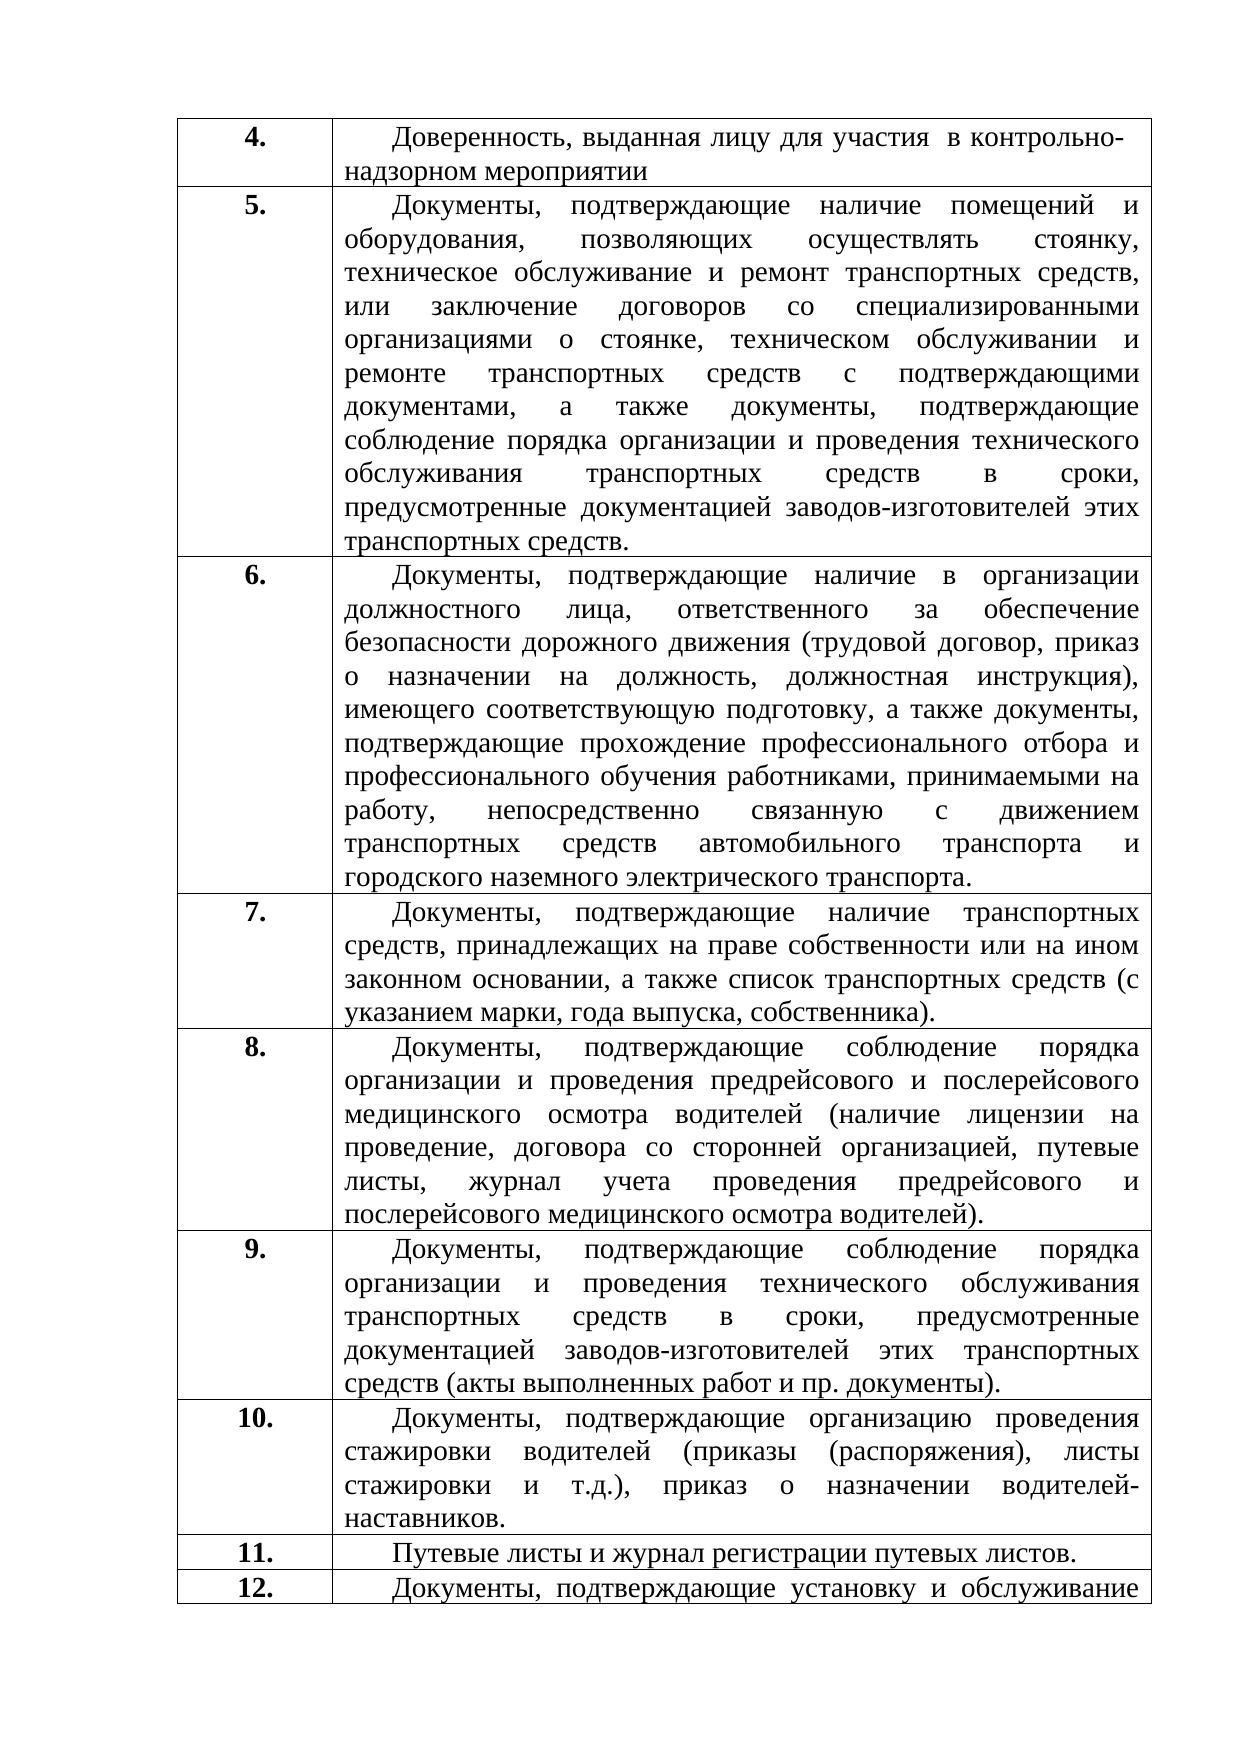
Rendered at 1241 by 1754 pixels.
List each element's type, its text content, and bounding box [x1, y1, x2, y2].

table_cell 10. [178, 1400, 332, 1534]
table_cell Документы, подтверждающие наличие помещений и оборудования, позволяющих осуществлять стоянку, техническое обслуживание и ремонт транспортных средств, или заключение договоров со специализированными организациями о стоянке, техническом обслуживании и ремонте транспортных средств с подтверждающими документами, а также документы, подтверждающие соблюдение порядка организации и проведения технического обслуживания транспортных средств в сроки, предусмотренные документацией заводов-изготовителей этих транспортных средств. [333, 187, 1151, 556]
table_cell Документы, подтверждающие организацию проведения стажировки водителей (приказы (распоряжения), листы стажировки и т.д.), приказ о назначении водителей-наставников. [333, 1400, 1151, 1534]
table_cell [333, 1570, 1151, 1603]
table_cell 8. [178, 1029, 332, 1230]
table_cell Документы, подтверждающие соблюдение порядка организации и проведения технического обслуживания транспортных средств в сроки, предусмотренные документацией заводов-изготовителей этих транспортных средств (акты выполненных работ и пр. документы). [333, 1231, 1151, 1399]
table_cell 12. [178, 1570, 332, 1603]
table_cell Документы, подтверждающие соблюдение порядка организации и проведения предрейсового и послерейсового медицинского осмотра водителей (наличие лицензии на проведение, договора со сторонней организацией, путевые листы, журнал учета проведения предрейсового и послерейсового медицинского осмотра водителей). [333, 1029, 1151, 1230]
table_cell Путевые листы и журнал регистрации путевых листов. [333, 1535, 1151, 1569]
table_cell 7. [178, 894, 332, 1028]
table_cell Документы, подтверждающие наличие транспортных средств, принадлежащих на праве собственности или на ином законном основании, а также список транспортных средств (с указанием марки, года выпуска, собственника). [333, 894, 1151, 1028]
table_cell 4. [178, 119, 332, 186]
table_cell Документы, подтверждающие наличие в организации должностного лица, ответственного за обеспечение безопасности дорожного движения (трудовой договор, приказ о назначении на должность, должностная инструкция), имеющего соответствующую подготовку, а также документы, подтверждающие прохождение профессионального отбора и профессионального обучения работниками, принимаемыми на работу, непосредственно связанную с движением транспортных средств автомобильного транспорта и городского наземного электрического транспорта. [333, 557, 1151, 893]
table_cell Доверенность, выданная лицу для участия в контрольно-надзорном мероприятии [333, 119, 1151, 186]
table_cell 5. [178, 187, 332, 556]
table_cell 6. [178, 557, 332, 893]
table_cell 11. [178, 1535, 332, 1569]
table_cell 9. [178, 1231, 332, 1399]
